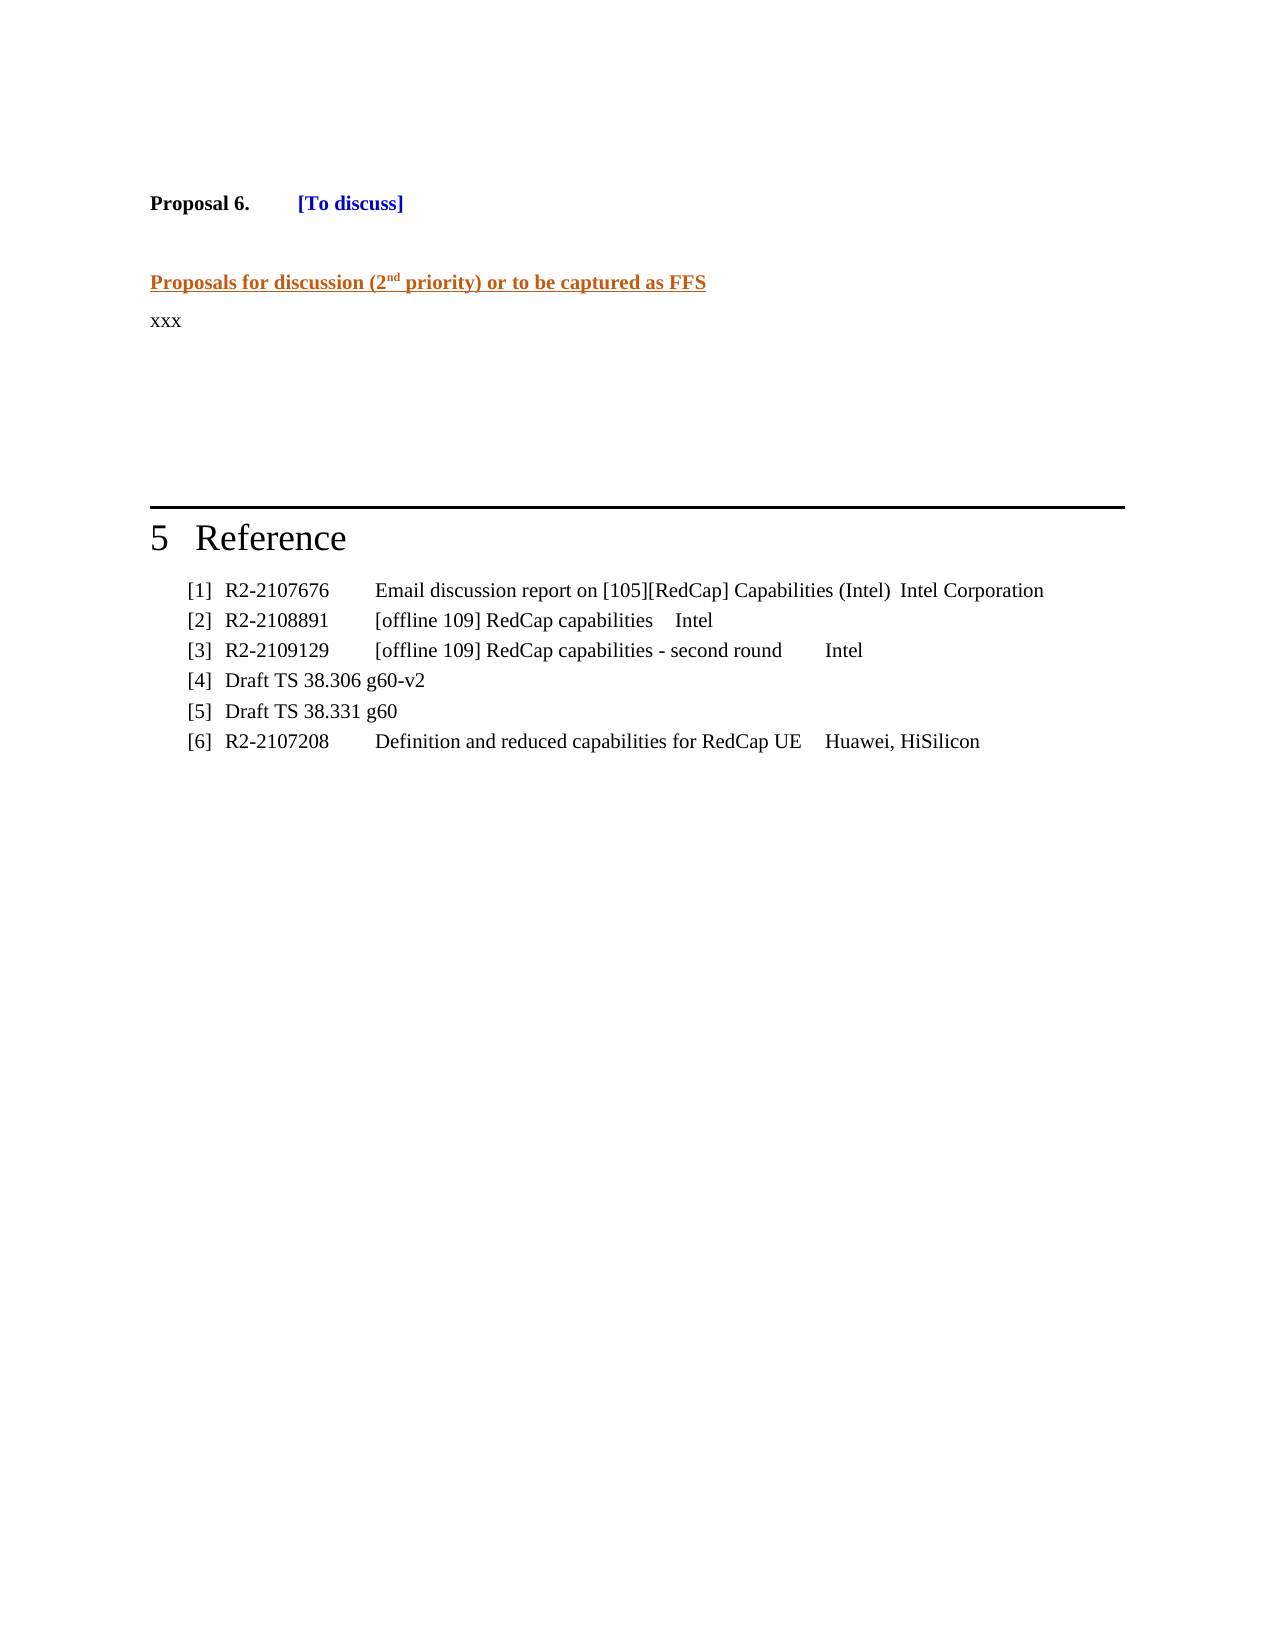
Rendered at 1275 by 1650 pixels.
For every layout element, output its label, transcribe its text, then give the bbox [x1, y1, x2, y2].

title Draft TS 38.306 g60-v2 [187, 668, 1125, 692]
title R2-2108891 [offline 109] RedCap capabilities Intel [187, 608, 1125, 632]
title R2-2107208 Definition and reduced capabilities for RedCap UE Huawei, HiSilicon [187, 729, 1125, 753]
text Proposals for discussion (2nd priority) or to be captured as FFS [150, 270, 1125, 294]
title R2-2107676 Email discussion report on [105][RedCap] Capabilities (Intel) Intel Corporation [187, 577, 1125, 602]
title Draft TS 38.331 g60 [187, 699, 1125, 723]
subtitle Reference [150, 509, 1125, 559]
title R2-2109129 [offline 109] RedCap capabilities - second round Intel [187, 638, 1125, 662]
text Proposal 6. [To discuss] [150, 191, 1125, 215]
text xxx [150, 308, 1125, 332]
